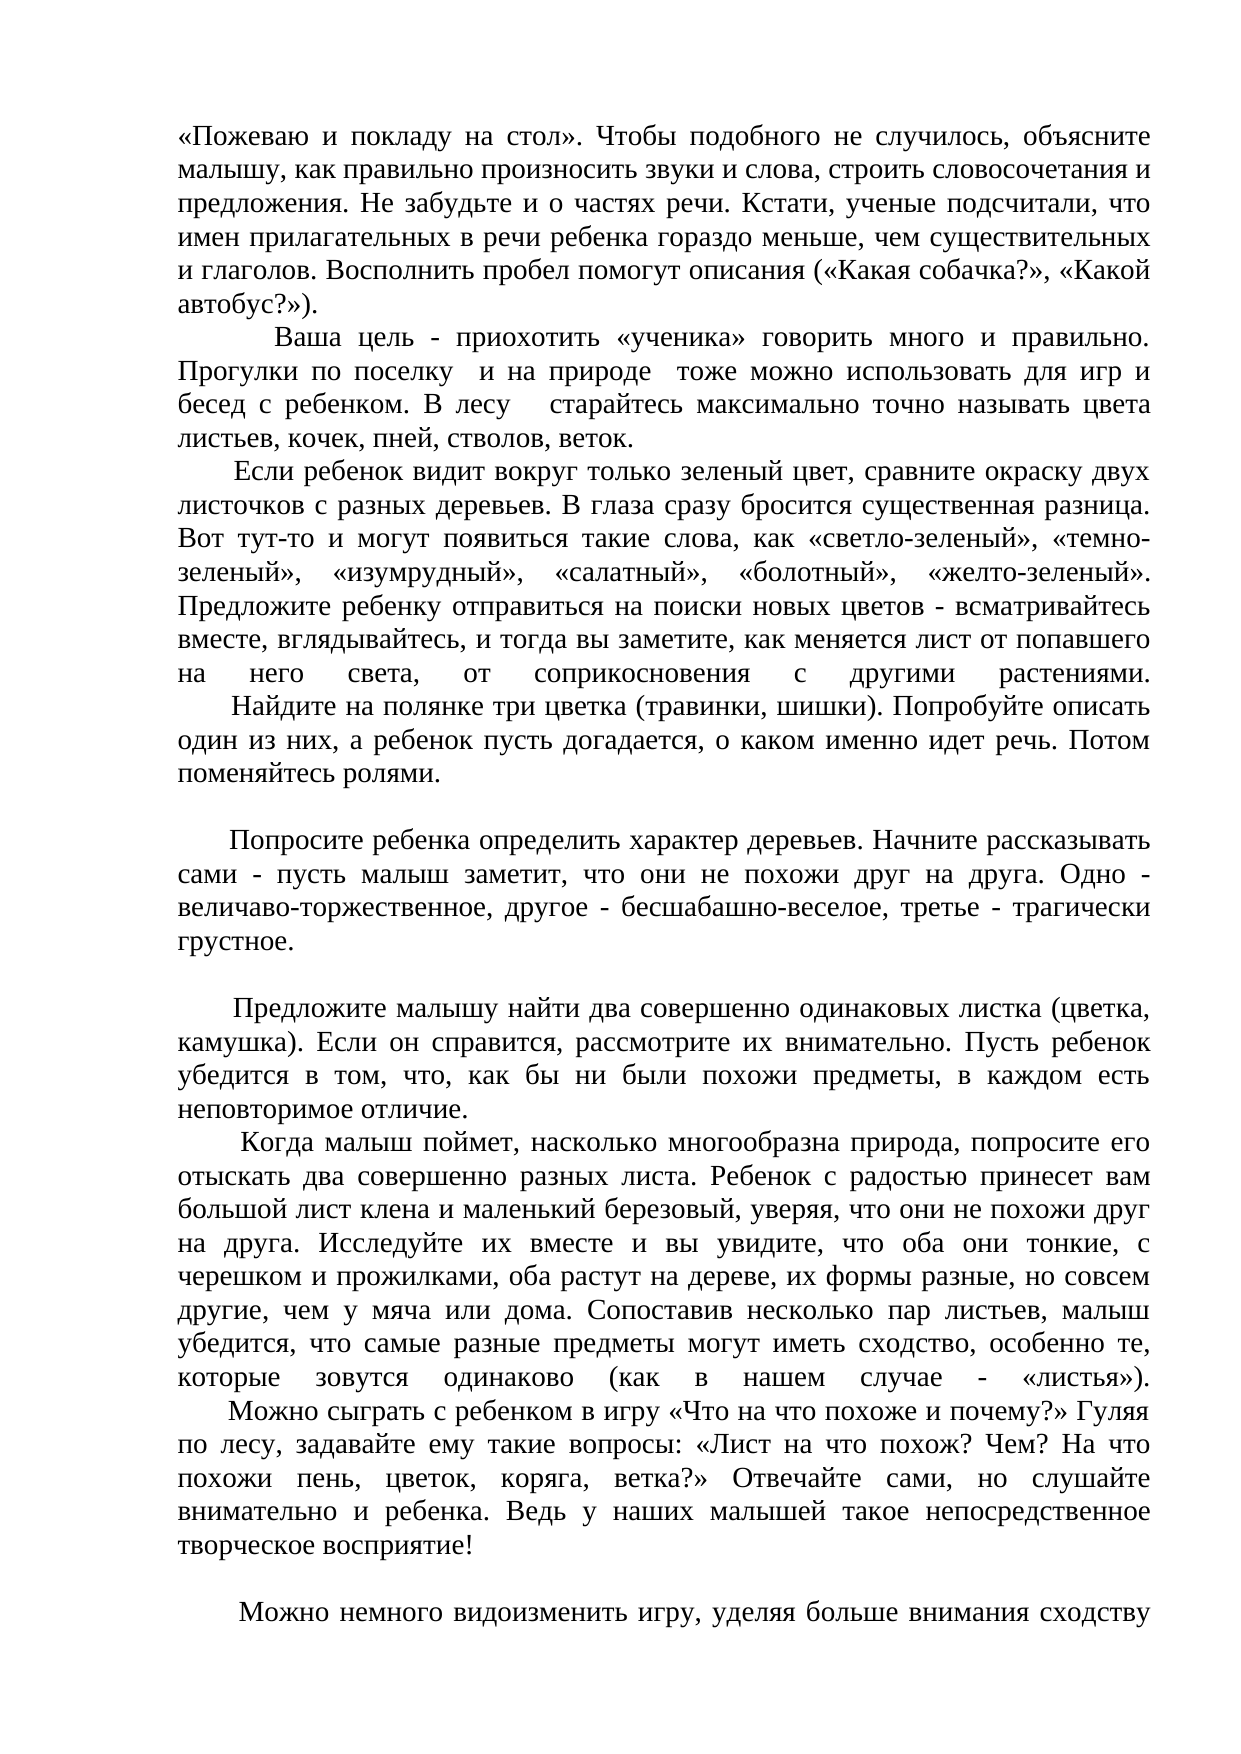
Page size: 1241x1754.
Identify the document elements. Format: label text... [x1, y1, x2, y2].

text Если ребенок видит вокруг только зеленый цвет, сравните окраску двух листочков с разных деревьев. В глаза сразу бросится существенная разница. Вот тут-то и могут появиться такие слова, как «светло-зеленый», «темно-зеленый», «изумрудный», «салатный», «болотный», «желто-зеленый». Предложите ребенку отправиться на поиски новых цветов - всматривайтесь вместе, вглядывайтесь, и тогда вы заметите, как меняется лист от попавшего на него света, от соприкосновения с другими растениями. Найдите на полянке три цветка (травинки, шишки). Попробуйте описать один из них, а ребенок пусть догадается, о каком именно идет речь. Потом поменяйтесь ролями. [177, 453, 1152, 789]
text Когда малыш поймет, насколько многообразна природа, попросите его отыскать два совершенно разных листа. Ребенок с радостью принесет вам большой лист клена и маленький березовый, уверяя, что они не похожи друг на друга. Исследуйте их вместе и вы увидите, что оба они тонкие, с черешком и прожилками, оба растут на дереве, их формы разные, но совсем другие, чем у мяча или дома. Сопоставив несколько пар листьев, малыш убедится, что самые разные предметы могут иметь сходство, особенно те, которые зовутся одинаково (как в нашем случае - «листья»). Можно сыграть с ребенком в игру «Что на что похоже и почему?» Гуляя по лесу, задавайте ему такие вопросы: «Лист на что похож? Чем? На что похожи пень, цветок, коряга, ветка?» Отвечайте сами, но слушайте внимательно и ребенка. Ведь у наших малышей такое непосредственное творческое восприятие! [177, 1124, 1152, 1560]
text Предложите малышу найти два совершенно одинаковых листка (цветка, камушка). Если он справится, рассмотрите их внимательно. Пусть ребенок убедится в том, что, как бы ни были похожи предметы, в каждом есть неповторимое отличие. [177, 957, 1152, 1124]
text Попросите ребенка определить характер деревьев. Начните рассказывать сами - пусть малыш заметит, что они не похожи друг на друга. Одно - величаво-торжественное, другое - бесшабашно-веселое, третье - трагически грустное. [177, 789, 1152, 957]
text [177, 1560, 1152, 1627]
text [177, 118, 1152, 319]
text Ваша цель - приохотить «ученика» говорить много и правильно. Прогулки по поселку и на природе тоже можно использовать для игр и бесед с ребенком. В лесу старайтесь максимально точно называть цвета листьев, кочек, пней, стволов, веток. [177, 319, 1152, 453]
